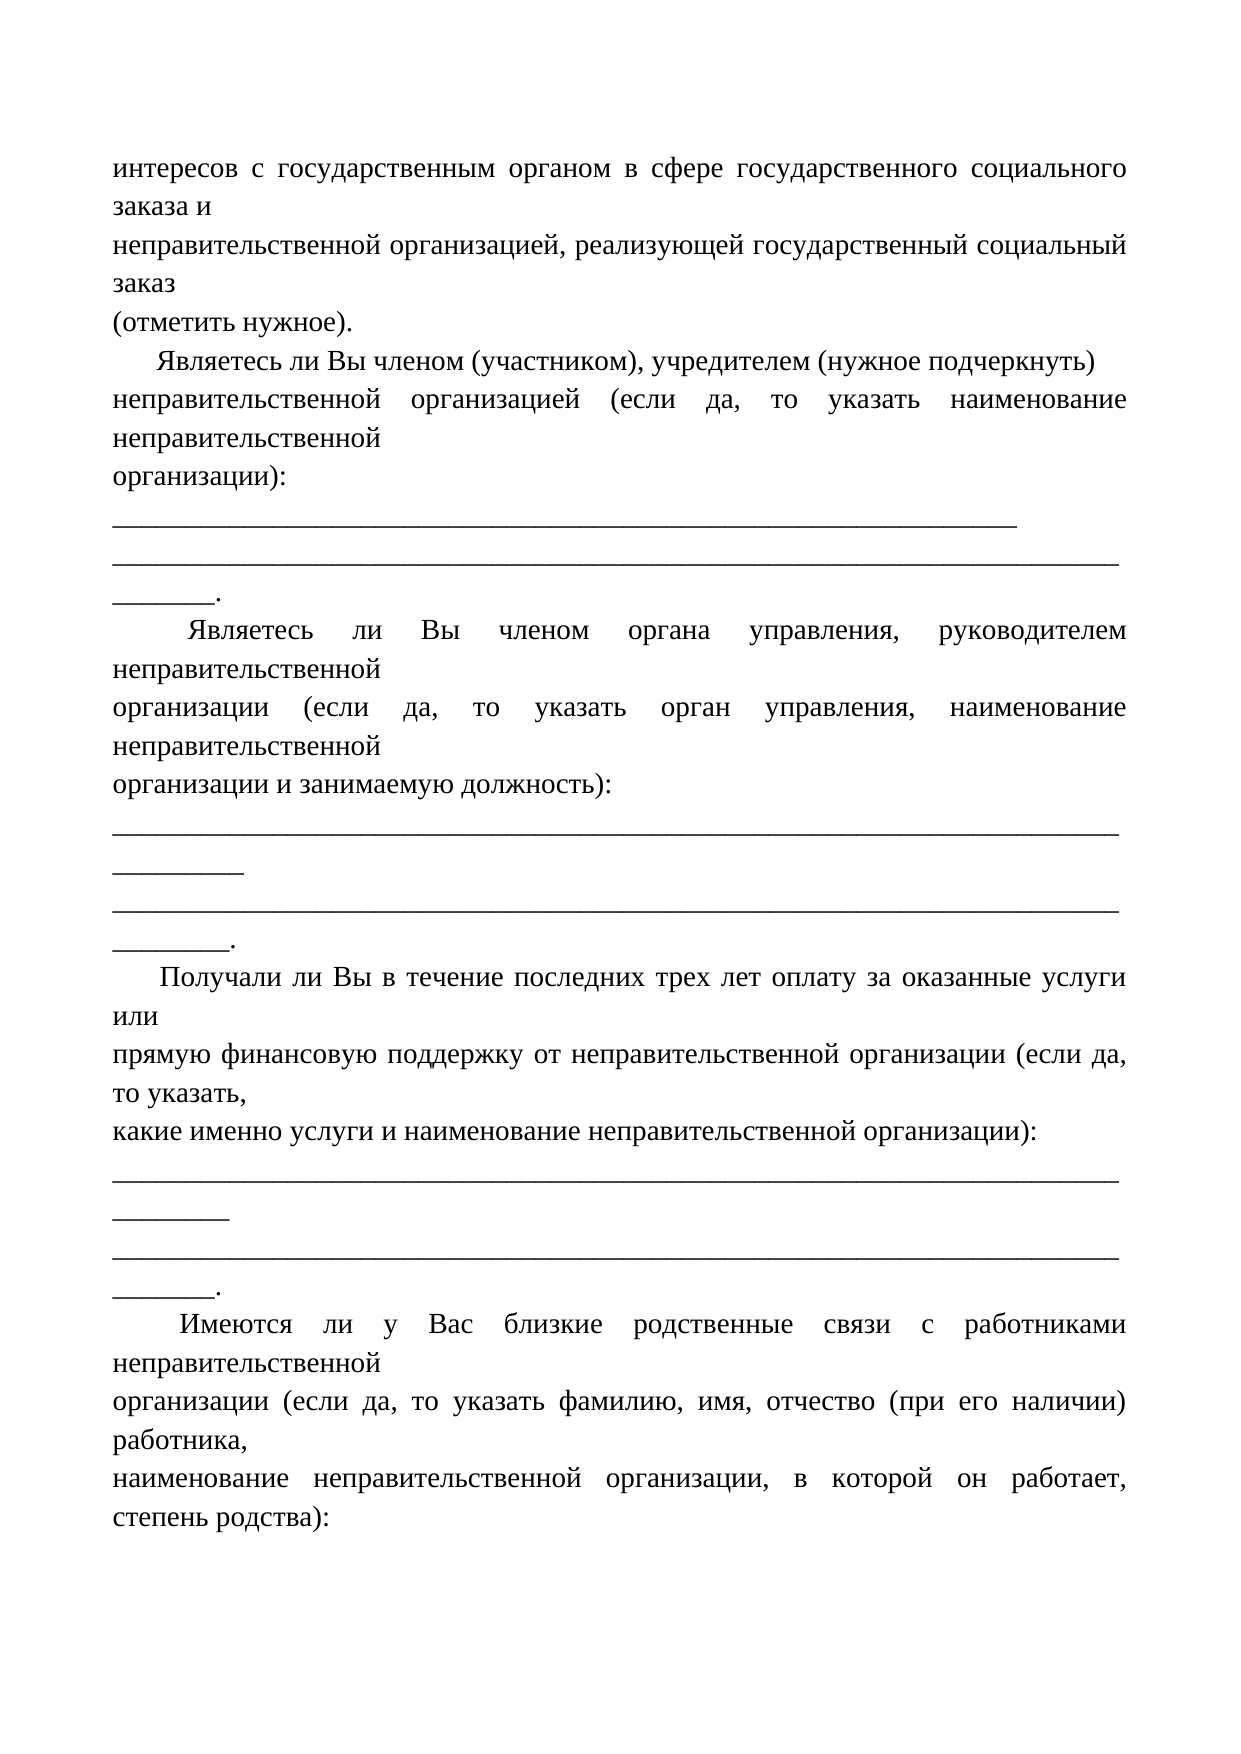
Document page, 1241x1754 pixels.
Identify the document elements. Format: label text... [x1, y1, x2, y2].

text какие именно услуги и наименование неправительственной организации): [112, 1113, 1128, 1147]
text неправительственной организацией (если да, то указать наименование неправительственной [112, 381, 1128, 453]
text ______________________________________________________________________________ [112, 805, 1128, 877]
text организации): ______________________________________________________________ [112, 458, 1128, 530]
text неправительственной организацией, реализующей государственный социальный заказ [112, 227, 1128, 299]
text организации и занимаемую должность): [112, 767, 1128, 800]
text ____________________________________________________________________________. [112, 535, 1128, 607]
text _____________________________________________________________________________. [112, 882, 1128, 954]
text наименование неправительственной организации, в которой он работает, степень родства): [112, 1460, 1128, 1532]
text Получали ли Вы в течение последних трех лет оплату за оказанные услуги или [112, 959, 1128, 1031]
text организации (если да, то указать фамилию, имя, отчество (при его наличии) работника, [112, 1383, 1128, 1455]
text _____________________________________________________________________________ [112, 1152, 1128, 1224]
text (отметить нужное). [112, 304, 1128, 338]
text ____________________________________________________________________________. [112, 1229, 1128, 1301]
text Являетесь ли Вы членом органа управления, руководителем неправительственной [112, 612, 1128, 684]
text Имеются ли у Вас близкие родственные связи с работниками неправительственной [112, 1306, 1128, 1378]
text Являетесь ли Вы членом (участником), учредителем (нужное подчеркнуть) [112, 343, 1128, 376]
text интересов с государственным органом в сфере государственного социального заказа и [112, 150, 1128, 222]
text прямую финансовую поддержку от неправительственной организации (если да, то указать, [112, 1036, 1128, 1108]
text организации (если да, то указать орган управления, наименование неправительственной [112, 689, 1128, 762]
